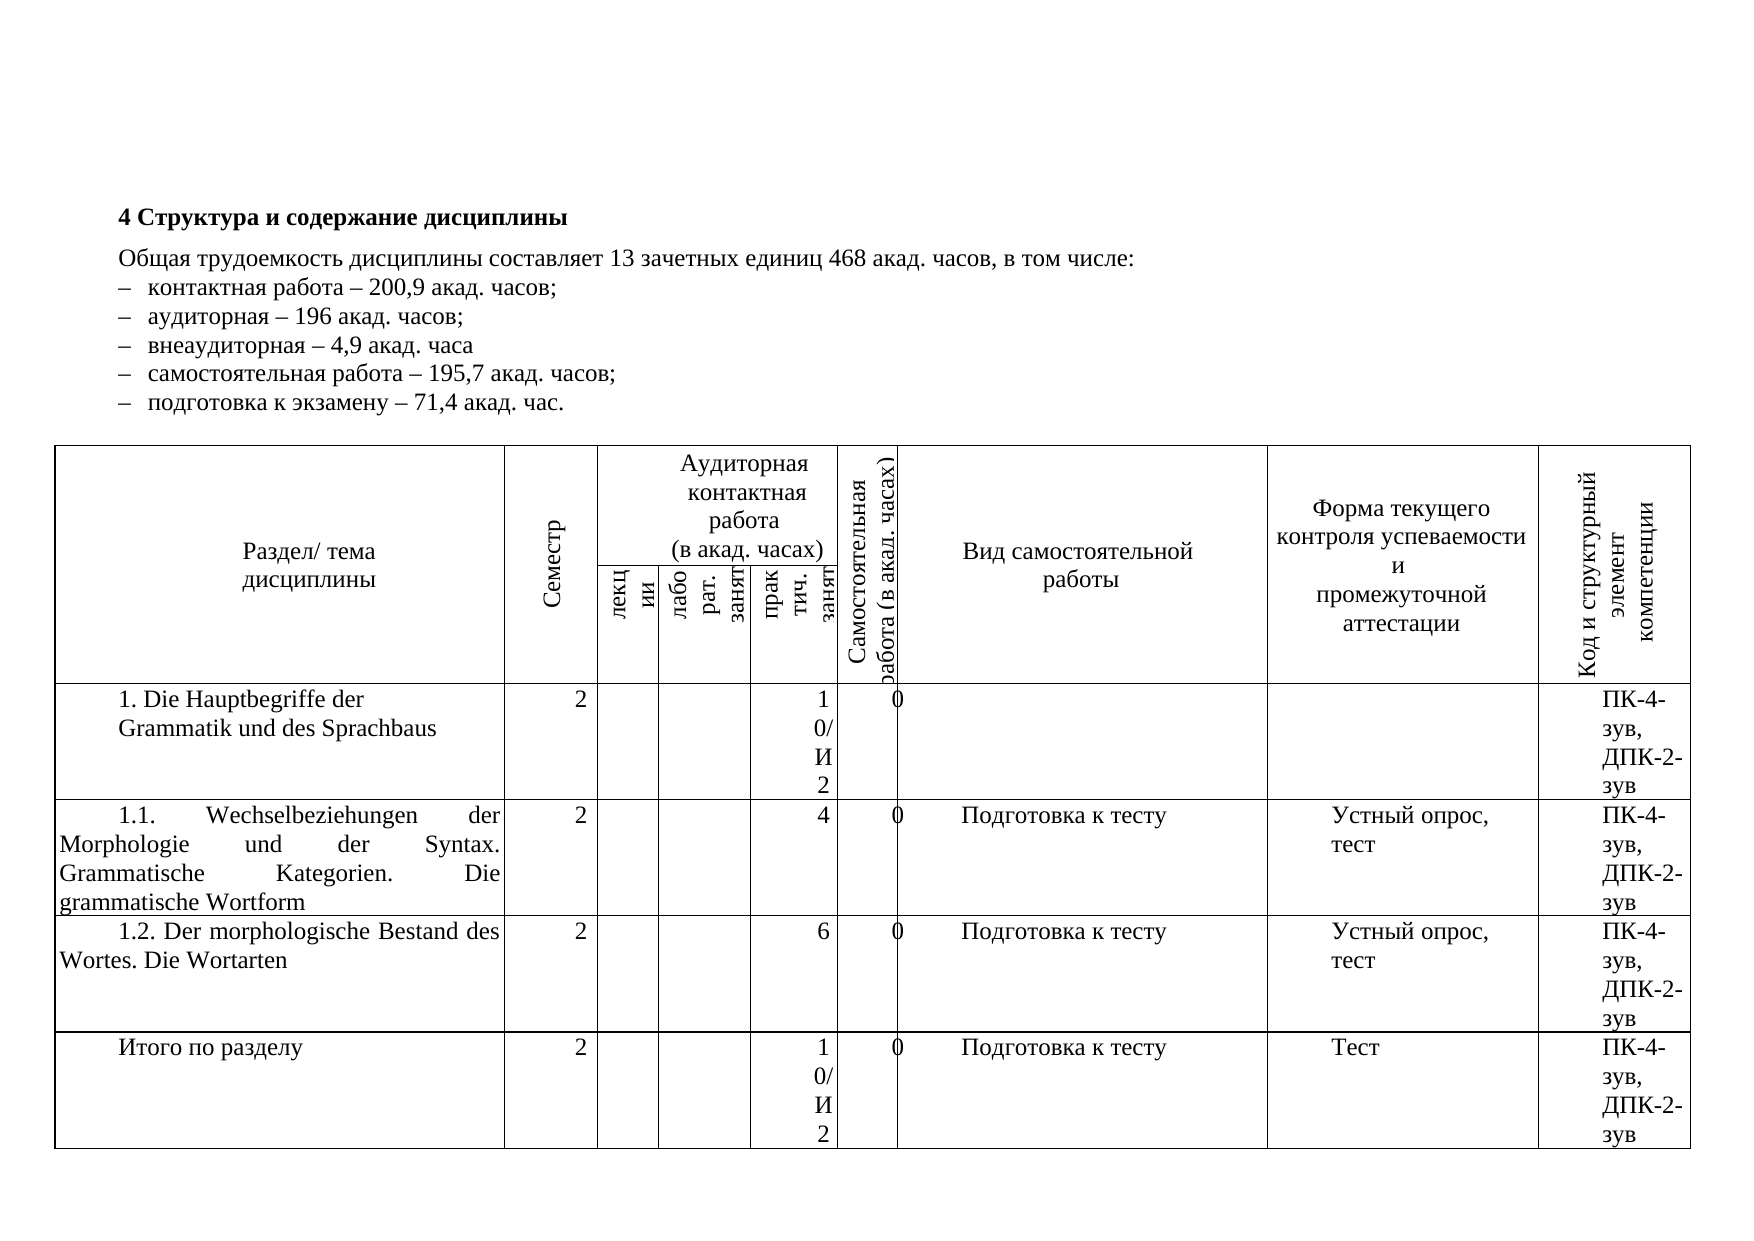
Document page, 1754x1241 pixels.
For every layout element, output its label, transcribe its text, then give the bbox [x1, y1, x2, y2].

table_cell [659, 684, 750, 799]
table_cell 1.2. Der morphologische Bestand des Wortes. Die Wortarten [56, 916, 504, 1031]
subtitle 4 Структура и содержание дисциплины [118, 202, 1695, 231]
table_cell 0 [838, 1033, 897, 1147]
table_cell Итого по разделу [56, 1033, 504, 1147]
table_header Аудиторная контактная работа (в акад. часах) [598, 446, 837, 565]
table_cell [659, 916, 750, 1031]
table_cell 1.1. Wechselbeziehungen der Morphologie und der Syntax. Grammatische Kategorien. Die grammatische Wortform [56, 800, 504, 915]
table_header Семестр [505, 446, 597, 683]
table_header Код и структурный элемент компетенции [1539, 446, 1690, 683]
table_cell [659, 1033, 750, 1147]
table_cell ПК-4-зув, ДПК-2-зув [1539, 800, 1690, 915]
table_cell лаборат. занятия [659, 566, 750, 683]
table_cell Подготовка к тесту [898, 1033, 1267, 1147]
text – контактная работа – 200,9 акад. часов; [59, 272, 1695, 301]
text – подготовка к экзамену – 71,4 акад. час. [59, 387, 1695, 416]
table_header Форма текущего контроля успеваемости и промежуточной аттестации [1268, 446, 1538, 683]
table_cell Устный опрос, тест [1268, 800, 1538, 915]
table_cell Подготовка к тесту [898, 916, 1267, 1031]
table_cell [598, 684, 658, 799]
table_cell 0 [838, 916, 897, 1031]
table_cell [898, 684, 1267, 799]
table_cell практич. занятия [751, 566, 837, 683]
table_cell 2 [505, 916, 597, 1031]
text Общая трудоемкость дисциплины составляет 13 зачетных единиц 468 акад. часов, в том числе: [59, 243, 1695, 272]
table_cell [1268, 684, 1538, 799]
table_cell ПК-4-зув, ДПК-2-зув [1539, 916, 1690, 1031]
text – аудиторная – 196 акад. часов; [59, 301, 1695, 330]
table_header Вид самостоятельной работы [898, 446, 1267, 683]
table_cell ПК-4-зув, ДПК-2-зув [1539, 684, 1690, 799]
table_cell 2 [505, 800, 597, 915]
table_cell лекции [598, 566, 658, 683]
table_cell [598, 1033, 658, 1147]
table_cell 4 [751, 800, 837, 915]
table_cell 10/И 2 [751, 684, 837, 799]
table_cell 2 [505, 684, 597, 799]
table_cell 1. Die Hauptbegriffe der Grammatik und des Sprachbaus [56, 684, 504, 799]
table_cell 0 [838, 684, 897, 799]
table_cell 6 [751, 916, 837, 1031]
table_cell [659, 800, 750, 915]
table_cell 0 [838, 800, 897, 915]
text – внеаудиторная – 4,9 акад. часа [59, 330, 1695, 358]
table_cell [598, 916, 658, 1031]
table_cell Тест [1268, 1033, 1538, 1147]
table_cell Устный опрос, тест [1268, 916, 1538, 1031]
table_cell 2 [505, 1033, 597, 1147]
text – самостоятельная работа – 195,7 акад. часов; [59, 358, 1695, 387]
table_header Раздел/ тема дисциплины [56, 446, 504, 683]
table_cell ПК-4-зув, ДПК-2-зув [1539, 1033, 1690, 1147]
table_header Самостоятельная работа (в акад. часах) [838, 446, 897, 683]
table_cell 10/И 2 [751, 1033, 837, 1147]
table_cell Подготовка к тесту [898, 800, 1267, 915]
table_cell [598, 800, 658, 915]
